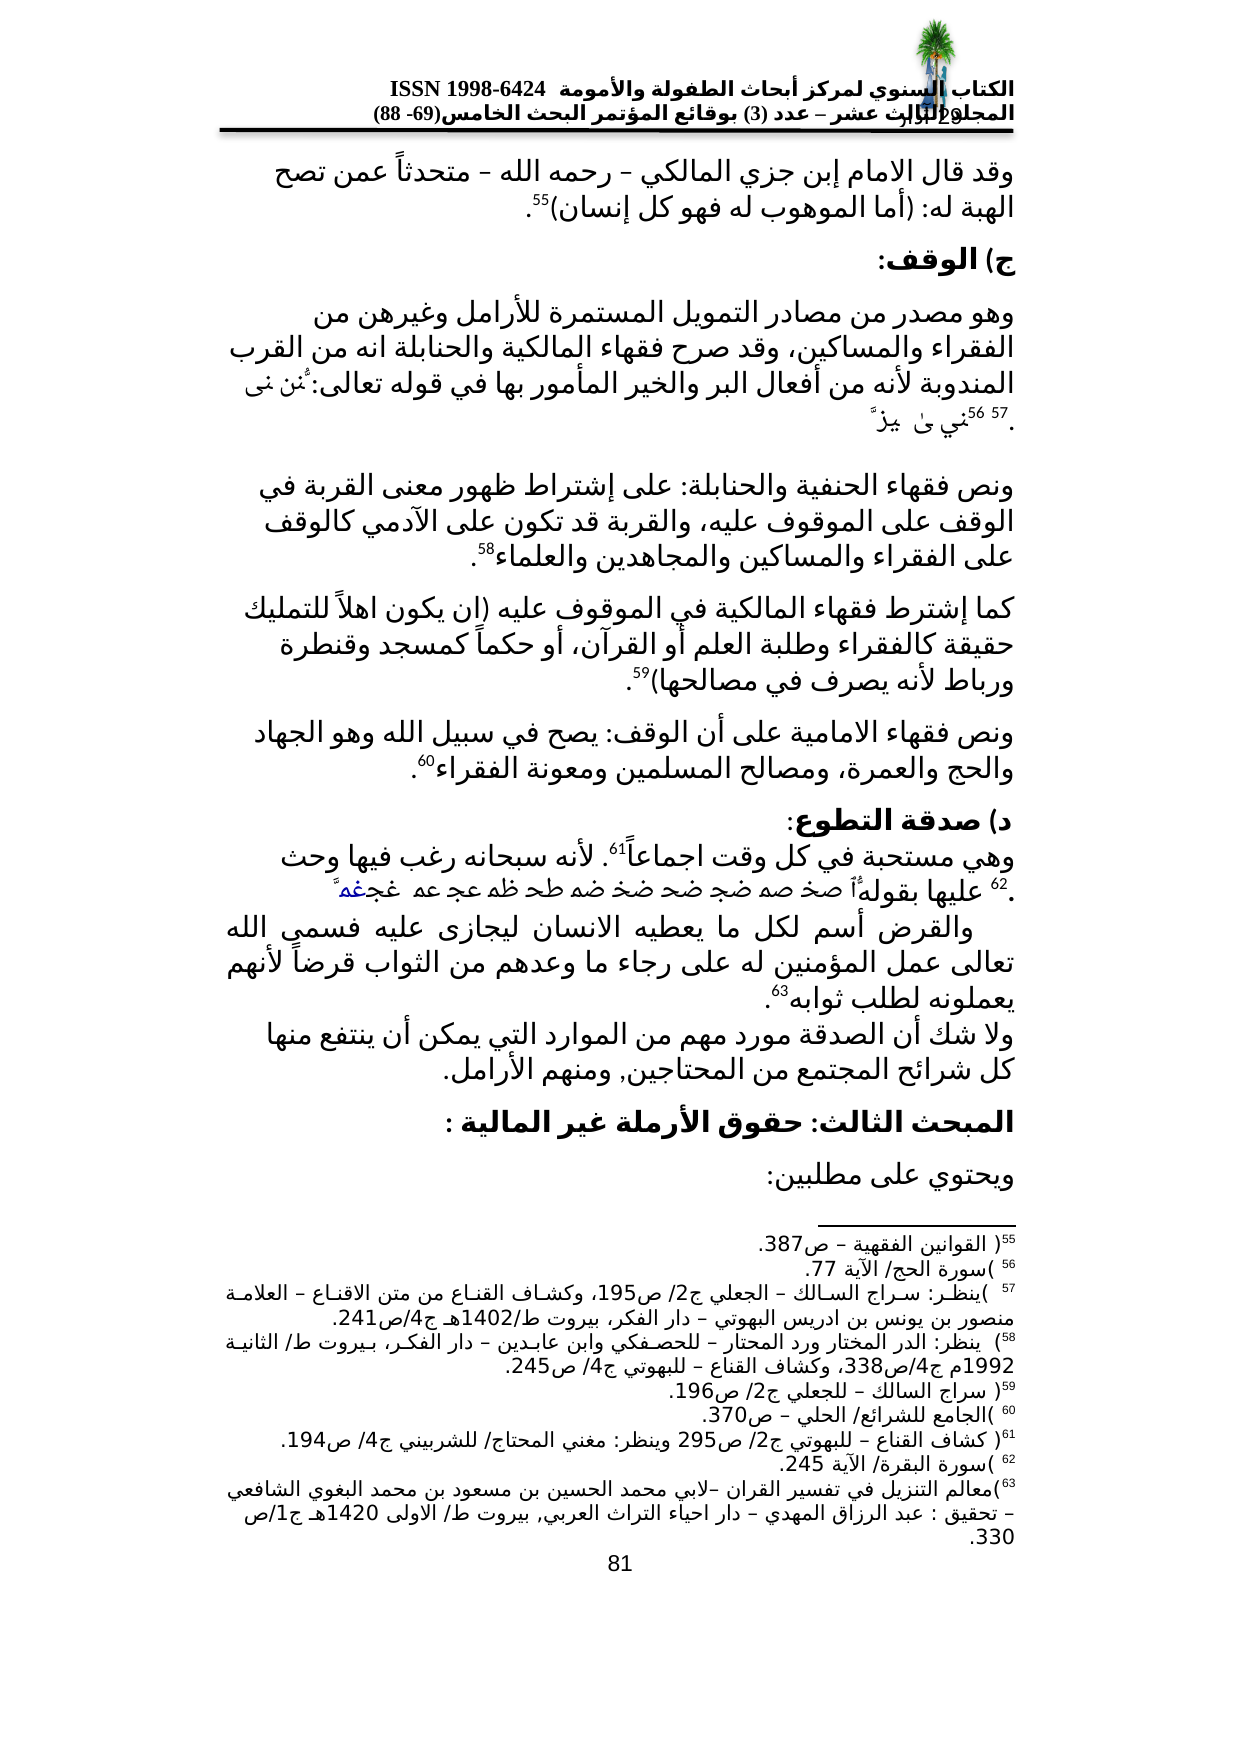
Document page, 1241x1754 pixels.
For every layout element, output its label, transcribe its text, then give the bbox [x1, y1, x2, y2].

text ونص فقهاء الامامية على أن الوقف: يصح في سبيل الله وهو الجهاد والحج والعمرة، ومصالح المسلمين ومعونة الفقراء. [225, 714, 1015, 785]
text وهو مصدر من مصادر التمويل المستمرة للأرامل وغيرهن من الفقراء والمساكين، وقد صرح فقهاء المالكية والحنابلة انه من القرب المندوبة لأنه من أفعال البر والخير المأمور بها في قوله تعالى: ﱡﲍ ﲎ ﲏ ﲐ ﲒ ﱠ . [225, 294, 1015, 439]
text وقد قال الامام إبن جزي المالكي – رحمه الله – متحدثاً عمن تصح الهبة له: (أما الموهوب له فهو كل إنسان). [225, 153, 1015, 225]
text ج) الوقف: [225, 241, 1015, 277]
text ونص فقهاء الحنفية والحنابلة: على إشتراط ظهور معنى القربة في الوقف على الموقوف عليه، والقربة قد تكون على الآدمي كالوقف على الفقراء والمساكين والمجاهدين والعلماء. [225, 467, 1015, 574]
text المبحث الثالث: حقوق الأرملة غير المالية : [225, 1104, 1015, 1139]
picture [880, 5, 989, 121]
text ولا شك أن الصدقة مورد مهم من الموارد التي يمكن أن ينتفع منها كل شرائح المجتمع من المحتاجين, ومنهم الأرامل. [225, 1016, 1015, 1087]
text ويحتوي على مطلبين: [225, 1156, 1015, 1192]
text د) صدقة التطوع: [225, 802, 1015, 838]
text وهي مستحبة في كل وقت اجماعاً. لأنه سبحانه رغب فيها وحث عليها بقولهﱡﭐ ﲲ ﲳ ﲴ ﲵ ﲶ ﲷ ﲸ ﲹ ﲺ ﲻ ﲼﲽ ﱠ . [225, 838, 1015, 909]
text والقرض أسم لكل ما يعطيه الانسان ليجازى عليه فسمى الله تعالى عمل المؤمنين له على رجاء ما وعدهم من الثواب قرضاً لأنهم يعملونه لطلب ثوابه. [225, 909, 1015, 1016]
text كما إشترط فقهاء المالكية في الموقوف عليه (ان يكون اهلاً للتمليك حقيقة كالفقراء وطلبة العلم أو القرآن، أو حكماً كمسجد وقنطرة ورباط لأنه يصرف في مصالحها). [225, 591, 1015, 697]
